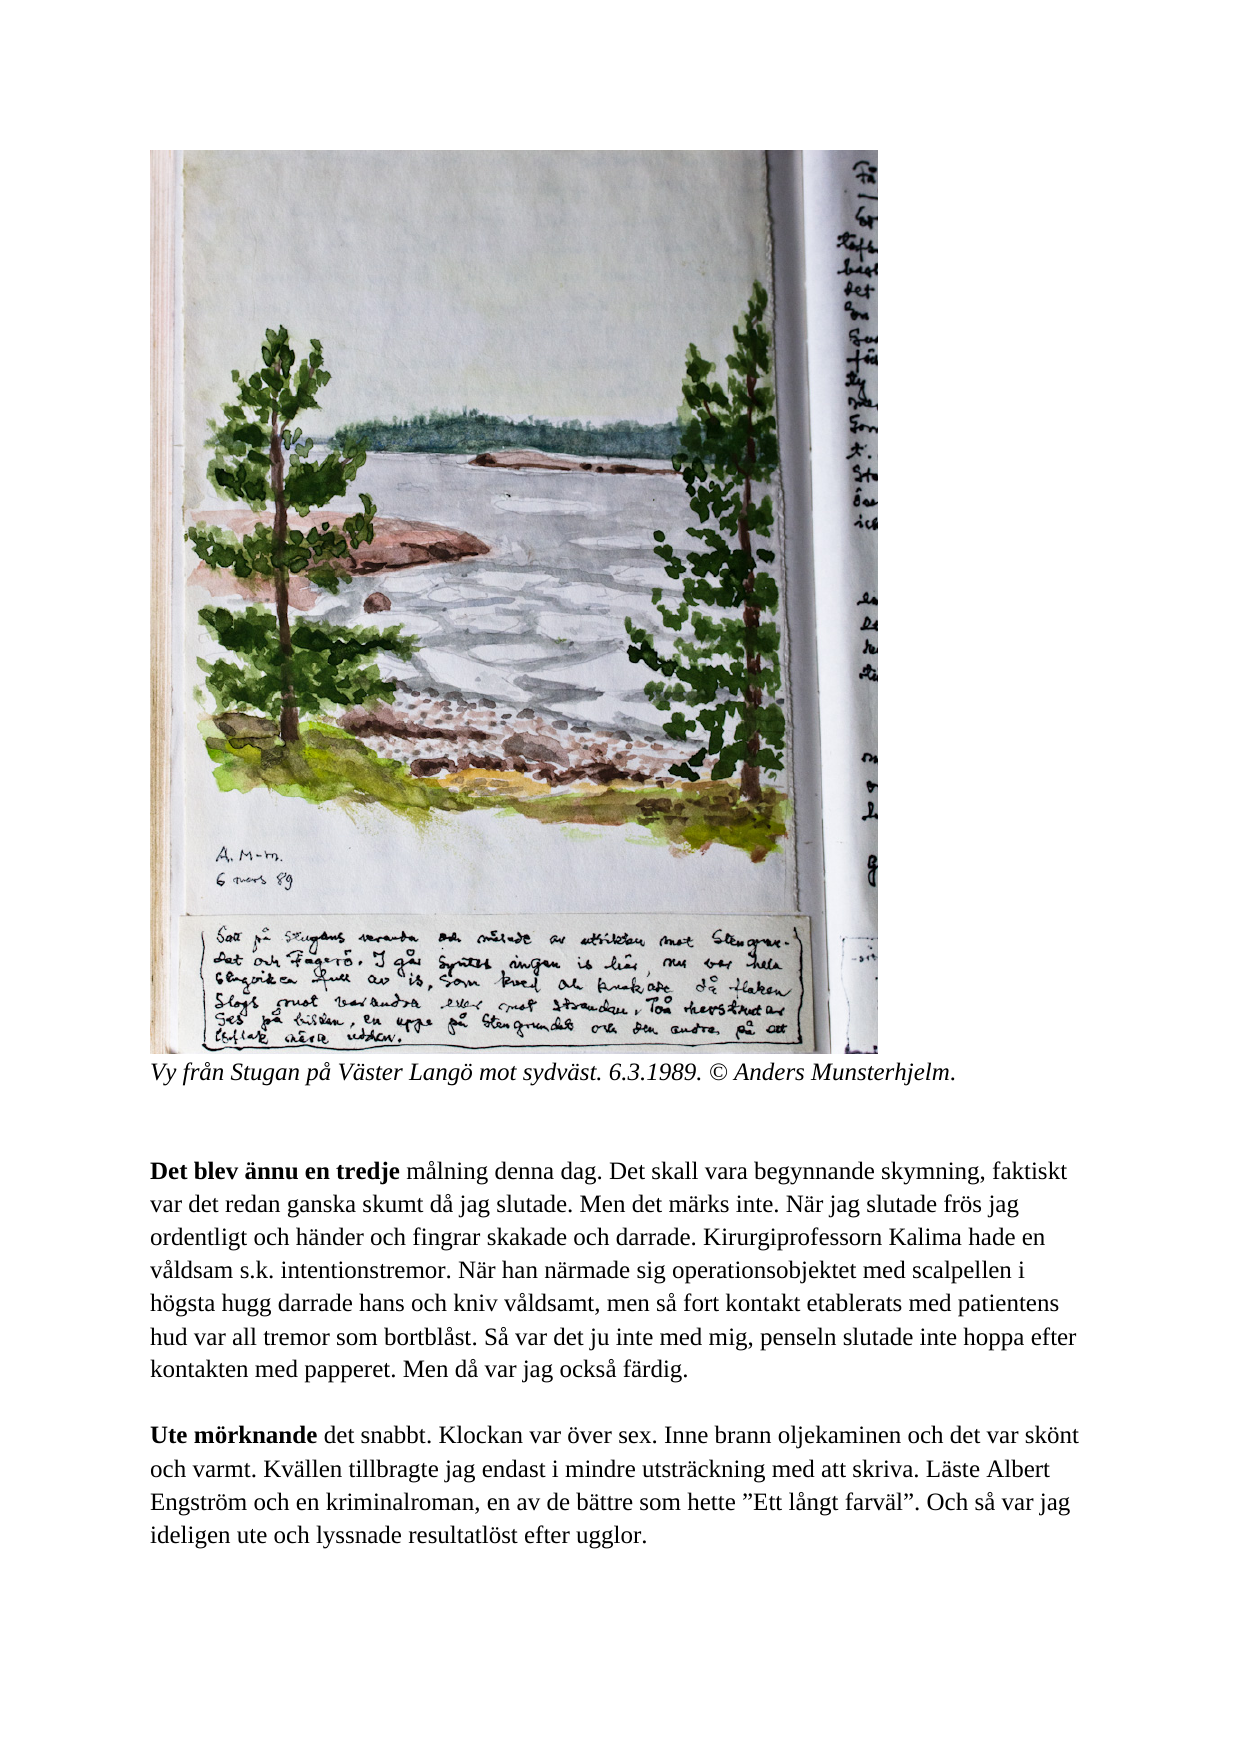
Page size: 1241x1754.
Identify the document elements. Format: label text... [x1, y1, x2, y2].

text Det blev ännu en tredje målning denna dag. Det skall vara begynnande skymning, faktiskt var det redan ganska skumt då jag slutade. Men det märks inte. När jag slutade frös jag ordentligt och händer och fingrar skakade och darrade. Kirurgiprofessorn Kalima hade en våldsam s.k. intentionstremor. När han närmade sig operationsobjektet med scalpellen i högsta hugg darrade hans och kniv våldsamt, men så fort kontakt etablerats med patientens hud var all tremor som bortblåst. Så var det ju inte med mig, penseln slutade inte hoppa efter kontakten med papperet. Men då var jag också färdig. [150, 1156, 1090, 1383]
picture [150, 150, 878, 1054]
text Ute mörknande det snabbt. Klockan var över sex. Inne brann oljekaminen och det var skönt och varmt. Kvällen tillbragte jag endast i mindre utsträckning med att skriva. Läste Albert Engström och en kriminalroman, en av de bättre som hette ”Ett långt farväl”. Och så var jag ideligen ute och lyssnade resultatlöst efter ugglor. [150, 1421, 1090, 1548]
